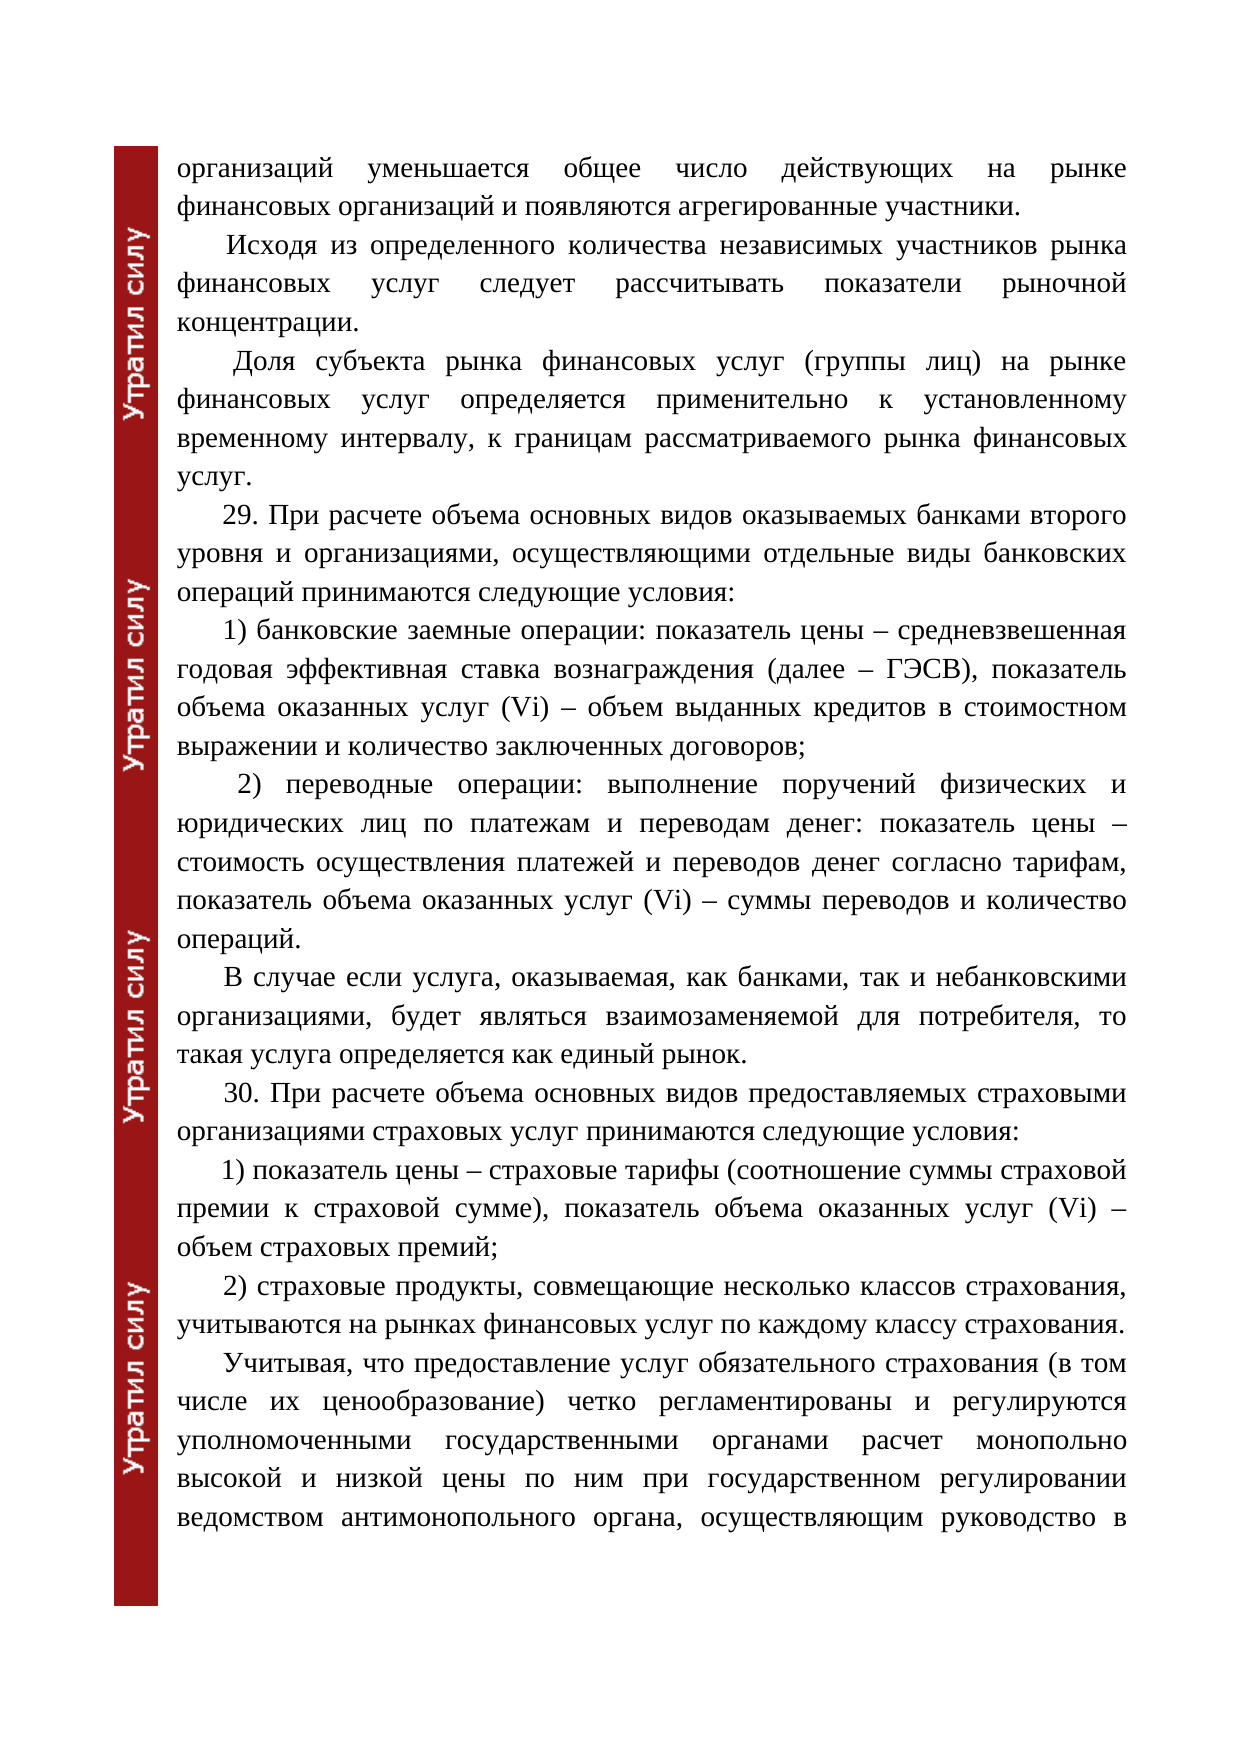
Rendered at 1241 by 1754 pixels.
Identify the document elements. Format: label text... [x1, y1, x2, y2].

picture [114, 1263, 158, 1268]
picture [114, 762, 158, 767]
text 30. При расчете объема основных видов предоставляемых страховыми организациями страховых услуг принимаются следующие условия: [112, 1075, 1128, 1147]
text 2) переводные операции: выполнение поручений физических и юридических лиц по платежам и переводам денег: показатель цены – стоимость осуществления платежей и переводов денег согласно тарифам, показатель объема оказанных услуг (Vi) – суммы переводов и количество операций. [112, 767, 1128, 954]
picture [114, 1340, 158, 1345]
text 29. При расчете объема основных видов оказываемых банками второго уровня и организациями, осуществляющими отдельные виды банковских операций принимаются следующие условия: [112, 497, 1128, 607]
text В случае если услуга, оказываемая, как банками, так и небанковскими организациями, будет являться взаимозаменяемой для потребителя, то такая услуга определяется как единый рынок. [112, 959, 1128, 1070]
picture [114, 492, 158, 497]
picture [114, 954, 158, 959]
text Исходя из определенного количества независимых участников рынка финансовых услуг следует рассчитывать показатели рыночной концентрации. [112, 227, 1128, 338]
picture [114, 607, 158, 612]
picture [114, 222, 158, 227]
text 1) банковские заемные операции: показатель цены – средневзвешенная годовая эффективная ставка вознаграждения (далее – ГЭСВ), показатель объема оказанных услуг (Vi) – объем выданных кредитов в стоимостном выражении и количество заключенных договоров; [112, 612, 1128, 762]
picture [114, 338, 158, 343]
text 2) страховые продукты, совмещающие несколько классов страхования, учитываются на рынках финансовых услуг по каждому классу страхования. [112, 1268, 1128, 1340]
picture [114, 1147, 158, 1152]
picture [114, 146, 158, 150]
picture [114, 1532, 158, 1606]
text 1) показатель цены – страховые тарифы (соотношение суммы страховой премии к страховой сумме), показатель объема оказанных услуг (Vi) – объем страховых премий; [112, 1152, 1128, 1263]
text Доля субъекта рынка финансовых услуг (группы лиц) на рынке финансовых услуг определяется применительно к установленному временному интервалу, к границам рассматриваемого рынка финансовых услуг. [112, 343, 1128, 492]
picture [114, 1070, 158, 1075]
